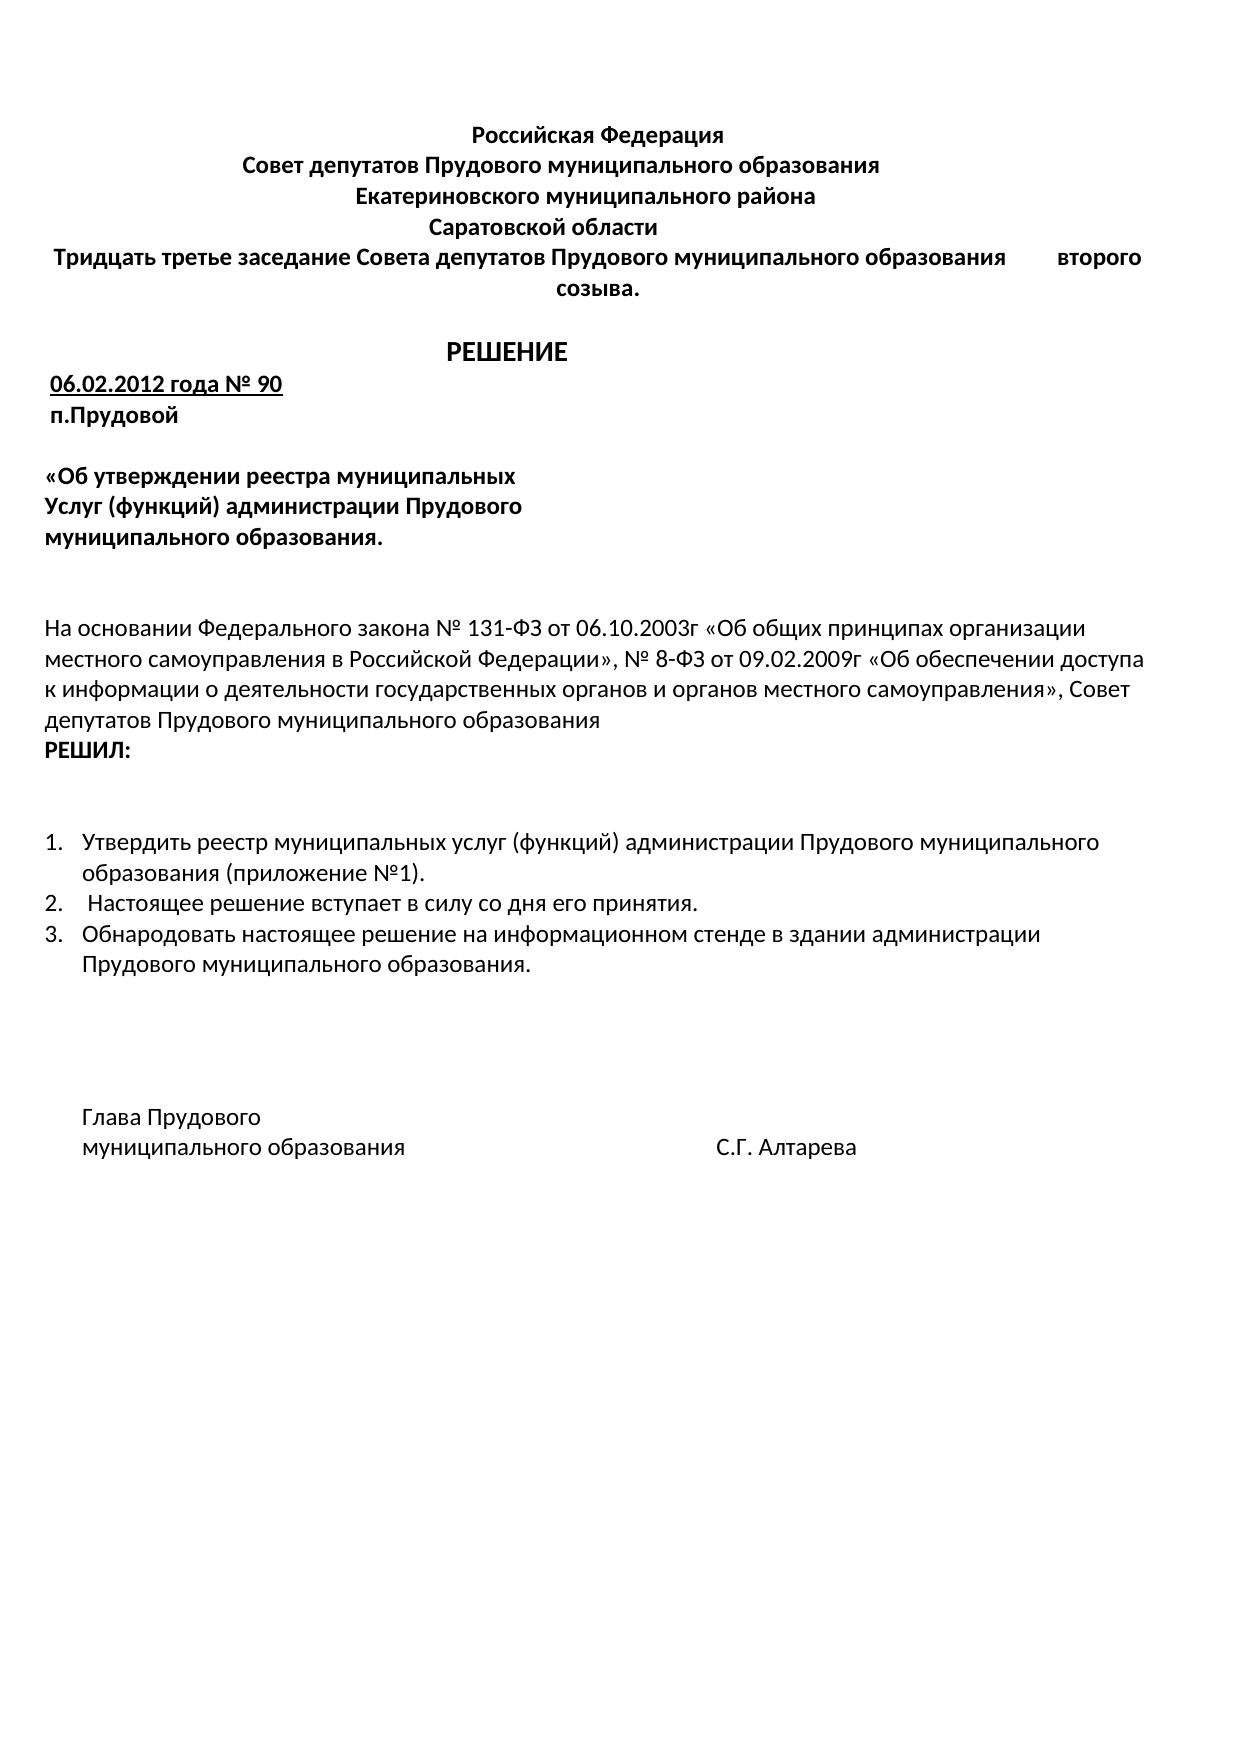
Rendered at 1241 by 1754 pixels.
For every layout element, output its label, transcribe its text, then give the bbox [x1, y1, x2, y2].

text Тридцать третье заседание Совета депутатов Прудового муниципального образования второго созыва. [44, 241, 1152, 302]
list Утвердить реестр муниципальных услуг (функций) администрации Прудового муниципального образования (приложение №1). [44, 826, 1152, 887]
list муниципального образования С.Г. Алтарева [82, 1131, 1152, 1162]
text На основании Федерального закона № 131-ФЗ от 06.10.2003г «Об общих принципах организации местного самоуправления в Российской Федерации», № 8-ФЗ от 09.02.2009г «Об обеспечении доступа к информации о деятельности государственных органов и органов местного самоуправления», Совет депутатов Прудового муниципального образования [44, 613, 1152, 735]
text муниципального образования. [44, 521, 1152, 552]
text 06.02.2012 года № 90 [44, 368, 1152, 399]
text Саратовской области [44, 211, 1152, 241]
list Обнародовать настоящее решение на информационном стенде в здании администрации Прудового муниципального образования. [44, 918, 1152, 979]
list Глава Прудового [82, 1101, 1152, 1131]
text Екатериновского муниципального района [44, 180, 1152, 211]
text Российская Федерация [44, 119, 1152, 150]
text Совет депутатов Прудового муниципального образования [44, 150, 1152, 180]
text «Об утверждении реестра муниципальных [44, 460, 1152, 491]
list Настоящее решение вступает в силу со дня его принятия. [44, 887, 1152, 918]
text РЕШЕНИЕ [44, 333, 1152, 368]
text РЕШИЛ: [44, 735, 1152, 765]
text Услуг (функций) администрации Прудового [44, 491, 1152, 521]
text п.Прудовой [44, 399, 1152, 429]
